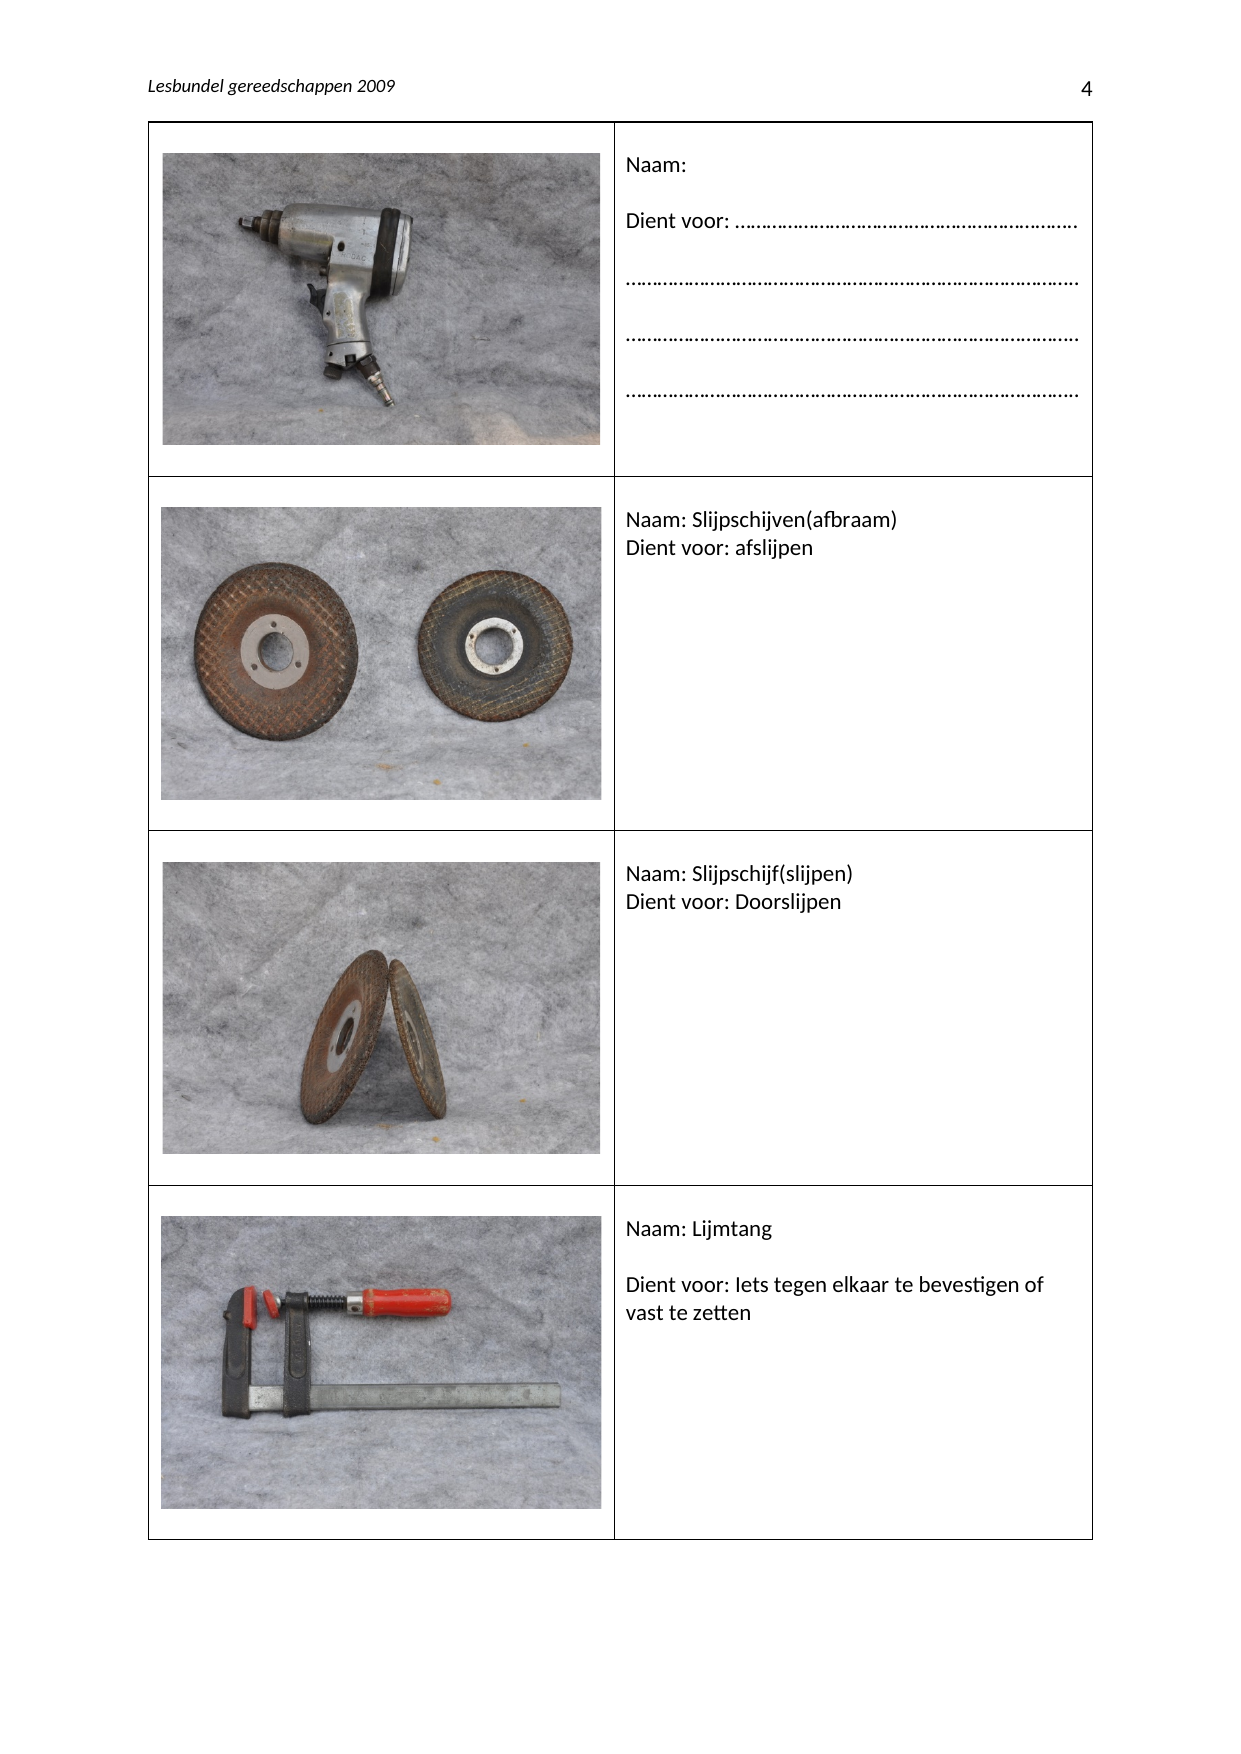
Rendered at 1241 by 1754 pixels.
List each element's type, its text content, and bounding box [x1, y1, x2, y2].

picture [162, 153, 600, 445]
table_cell Naam: Slijpschijven(afbraam) Dient voor: afslijpen [615, 477, 1092, 830]
table_cell [149, 123, 614, 476]
table_cell Naam: Lijmtang Dient voor: Iets tegen elkaar te bevestigen of vast te zetten [615, 1186, 1092, 1539]
table_cell Naam: Slijpschijf(slijpen) Dient voor: Doorslijpen [615, 831, 1092, 1184]
picture [162, 862, 600, 1154]
picture [161, 1216, 602, 1509]
table_cell [149, 1186, 614, 1539]
table_cell Naam: Dient voor: ……………………………………………………….. ………………………………………………………………………….. ………………………………………………………………………….. ………………………………………………………………………….. [615, 123, 1092, 476]
table_cell [149, 831, 614, 1184]
table_cell [149, 477, 614, 830]
picture [161, 507, 602, 800]
